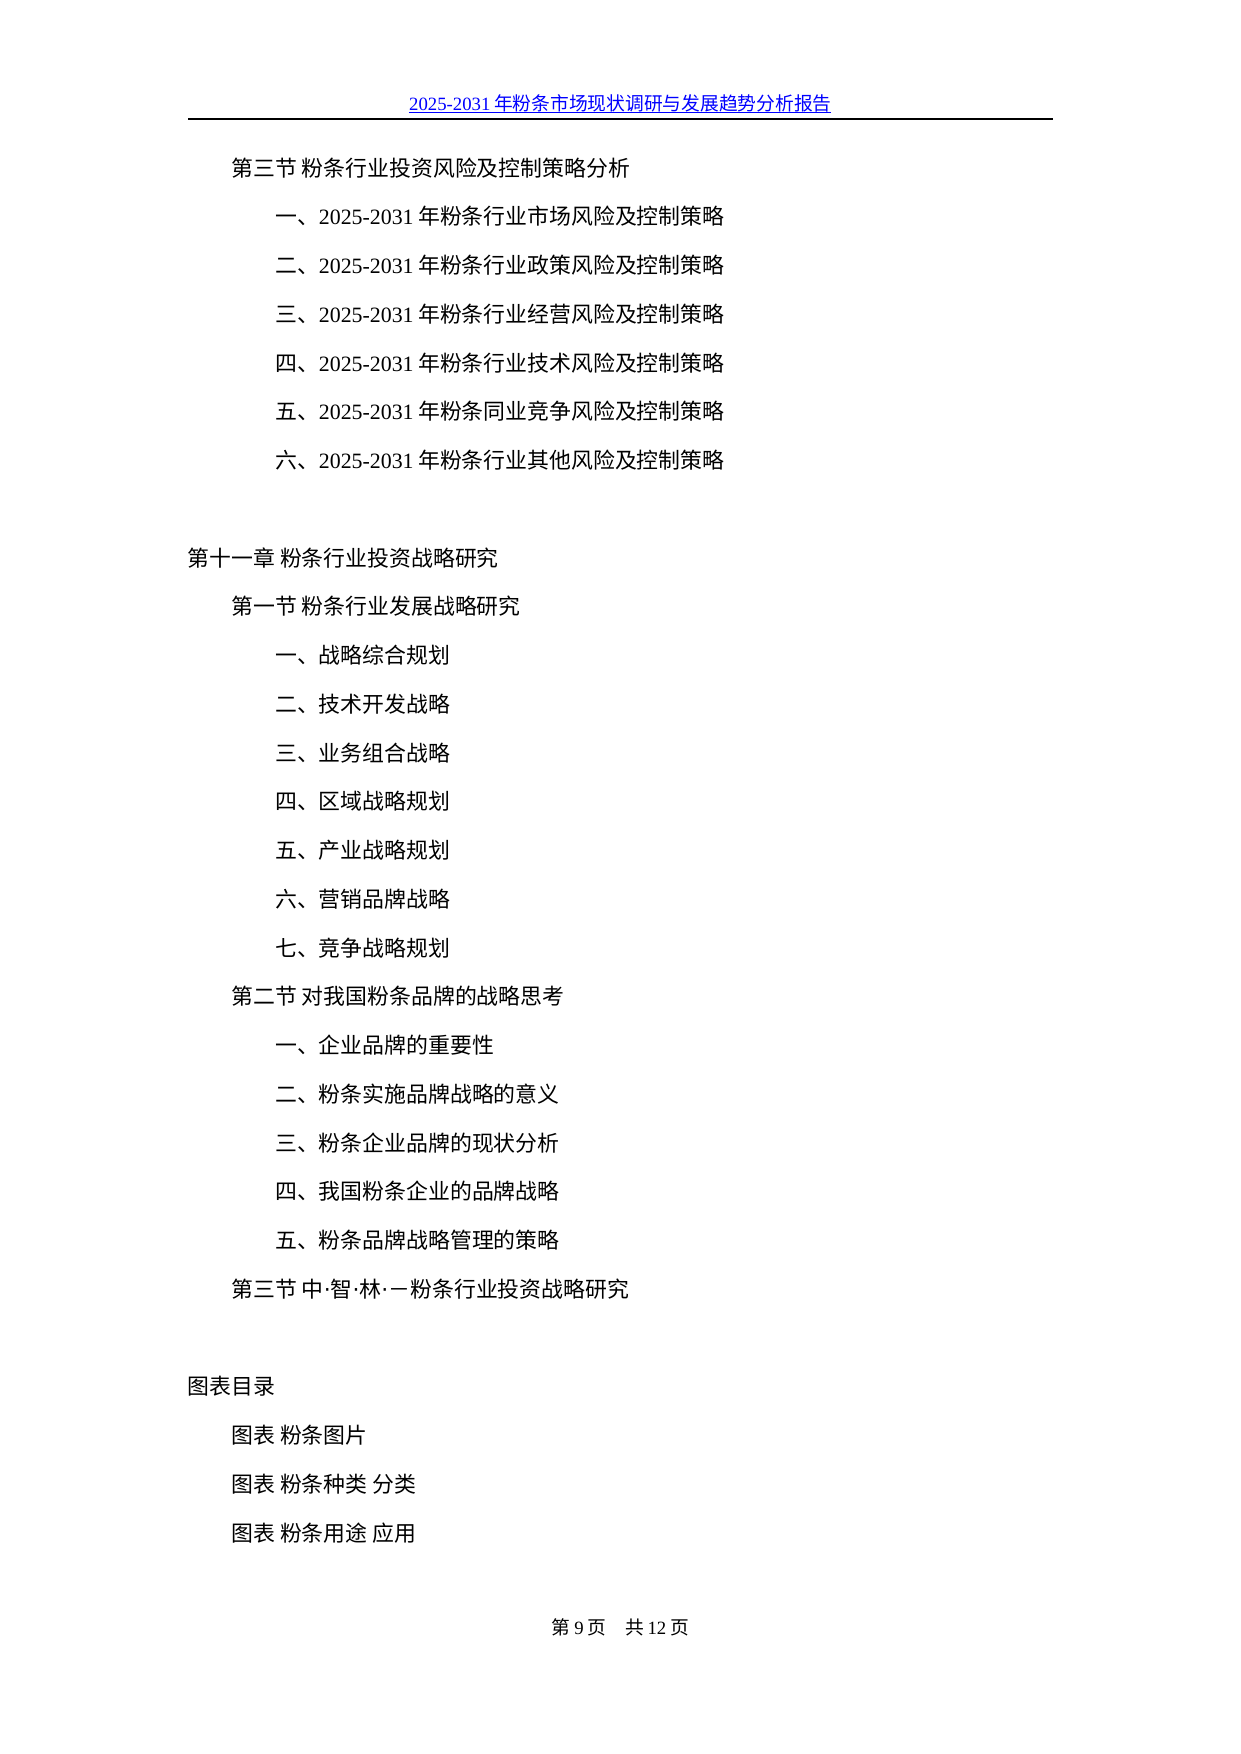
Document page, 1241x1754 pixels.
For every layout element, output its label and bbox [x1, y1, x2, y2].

text [187, 150, 1053, 1548]
